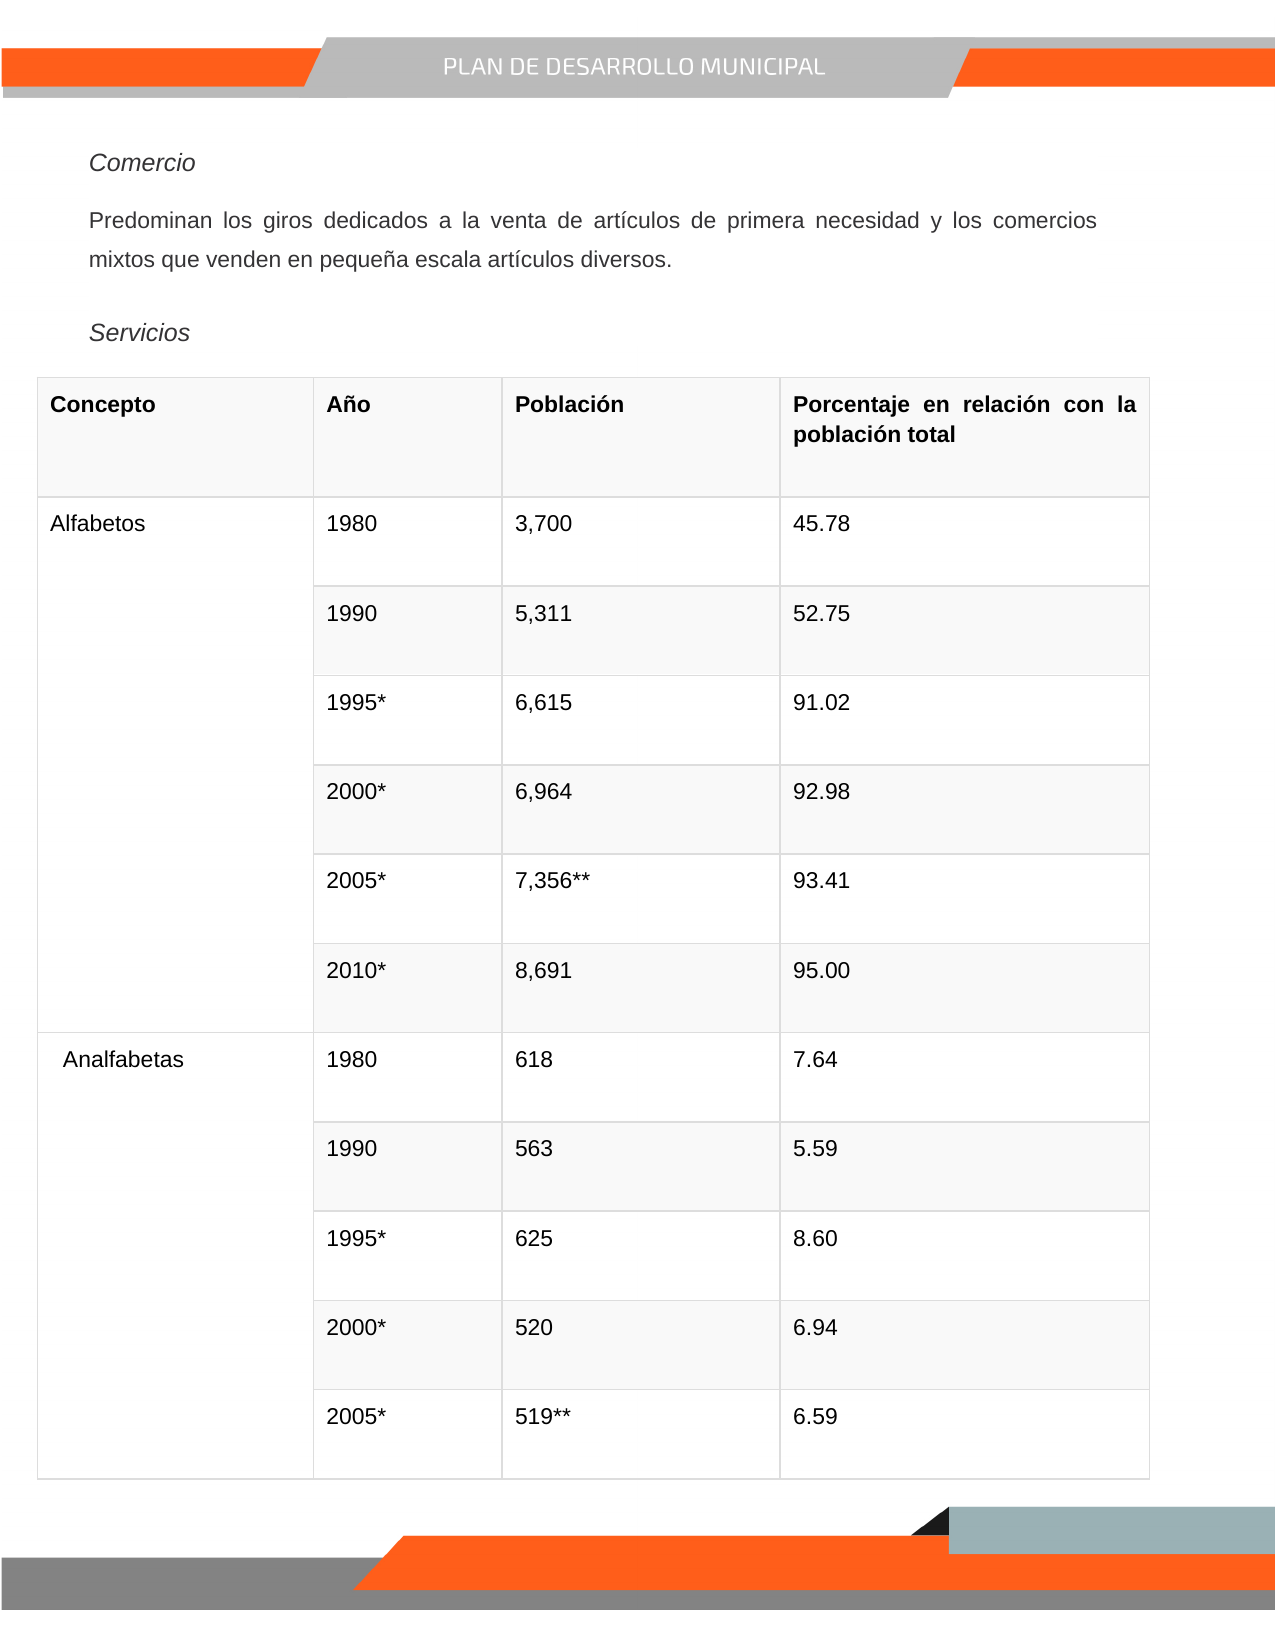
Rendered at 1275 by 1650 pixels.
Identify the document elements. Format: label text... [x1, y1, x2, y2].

table_cell 93.41 [781, 855, 1149, 942]
table_cell 6.94 [781, 1301, 1149, 1389]
table_cell Analfabetas [38, 1033, 313, 1478]
table_cell 95.00 [781, 944, 1149, 1032]
table_cell 1995* [314, 1212, 501, 1299]
table_cell 1995* [314, 676, 501, 764]
text Predominan los giros dedicados a la venta de artículos de primera necesidad y los comercios mixtos que venden en pequeña escala artículos diversos. [89, 207, 1098, 272]
table_cell 8,691 [503, 944, 779, 1032]
table_cell 2000* [314, 1301, 501, 1389]
table_cell 625 [503, 1212, 779, 1299]
subtitle Comercio [89, 148, 1098, 176]
table_cell 5,311 [503, 587, 779, 674]
table_cell 6,615 [503, 676, 779, 764]
table_cell 92.98 [781, 766, 1149, 853]
table_cell 519** [503, 1390, 779, 1478]
table_cell Alfabetos [38, 498, 313, 1032]
table_cell 1980 [314, 498, 501, 585]
table_cell 6.59 [781, 1390, 1149, 1478]
table_cell 5.59 [781, 1123, 1149, 1210]
table_cell 8.60 [781, 1212, 1149, 1299]
table_header Concepto [38, 378, 313, 496]
table_cell 1980 [314, 1033, 501, 1121]
table_cell 45.78 [781, 498, 1149, 585]
table_cell 7,356** [503, 855, 779, 942]
table_cell 2010* [314, 944, 501, 1032]
table_cell 520 [503, 1301, 779, 1389]
table_cell 2000* [314, 766, 501, 853]
table_cell 7.64 [781, 1033, 1149, 1121]
subtitle Servicios [89, 317, 1098, 346]
table_cell 618 [503, 1033, 779, 1121]
table_cell 3,700 [503, 498, 779, 585]
table_cell 2005* [314, 1390, 501, 1478]
table_header Porcentaje en relación con la población total [781, 378, 1149, 496]
table_header Año [314, 378, 501, 496]
picture [1, 17, 1275, 1610]
table_cell 1990 [314, 587, 501, 674]
table_cell 52.75 [781, 587, 1149, 674]
table_cell 91.02 [781, 676, 1149, 764]
table_header Población [503, 378, 779, 496]
table_cell 2005* [314, 855, 501, 942]
table_cell 563 [503, 1123, 779, 1210]
table_cell 6,964 [503, 766, 779, 853]
table_cell 1990 [314, 1123, 501, 1210]
